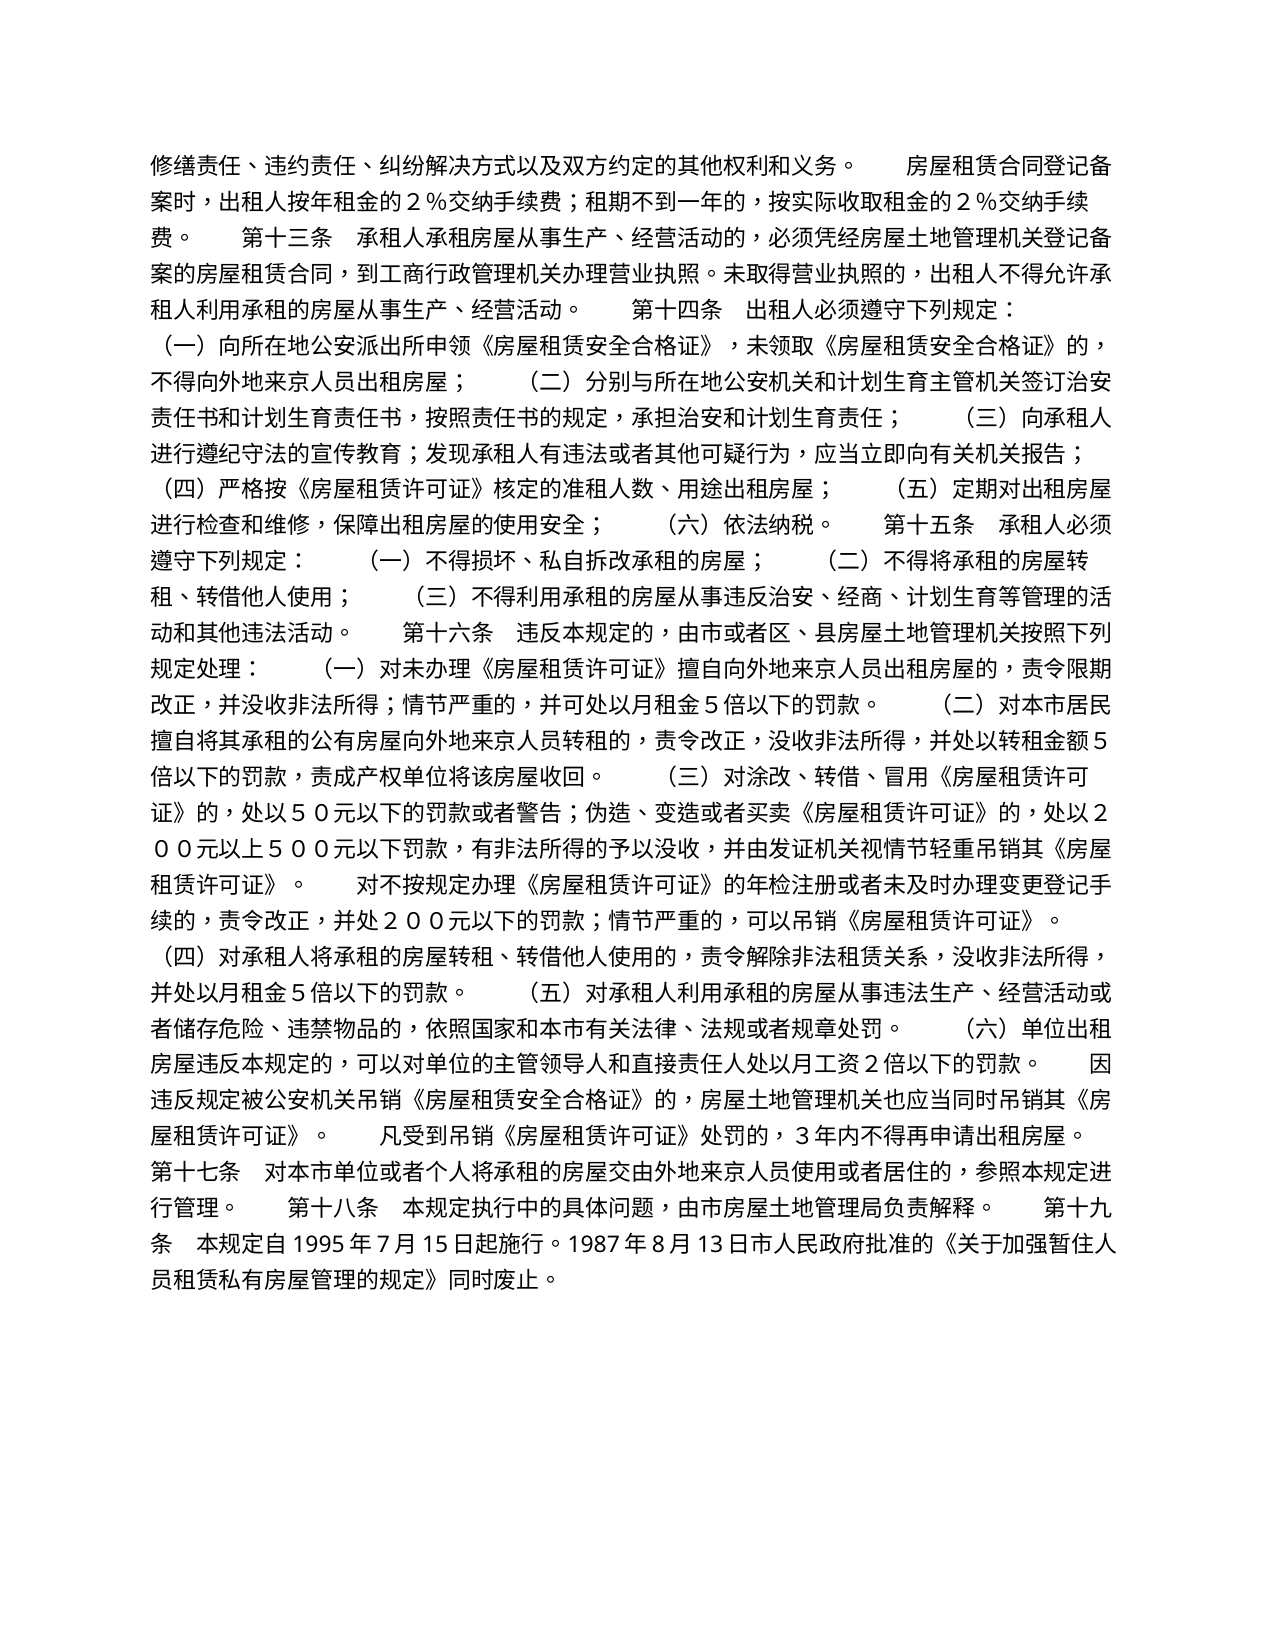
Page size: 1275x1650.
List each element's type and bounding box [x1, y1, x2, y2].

text [150, 150, 1125, 1295]
